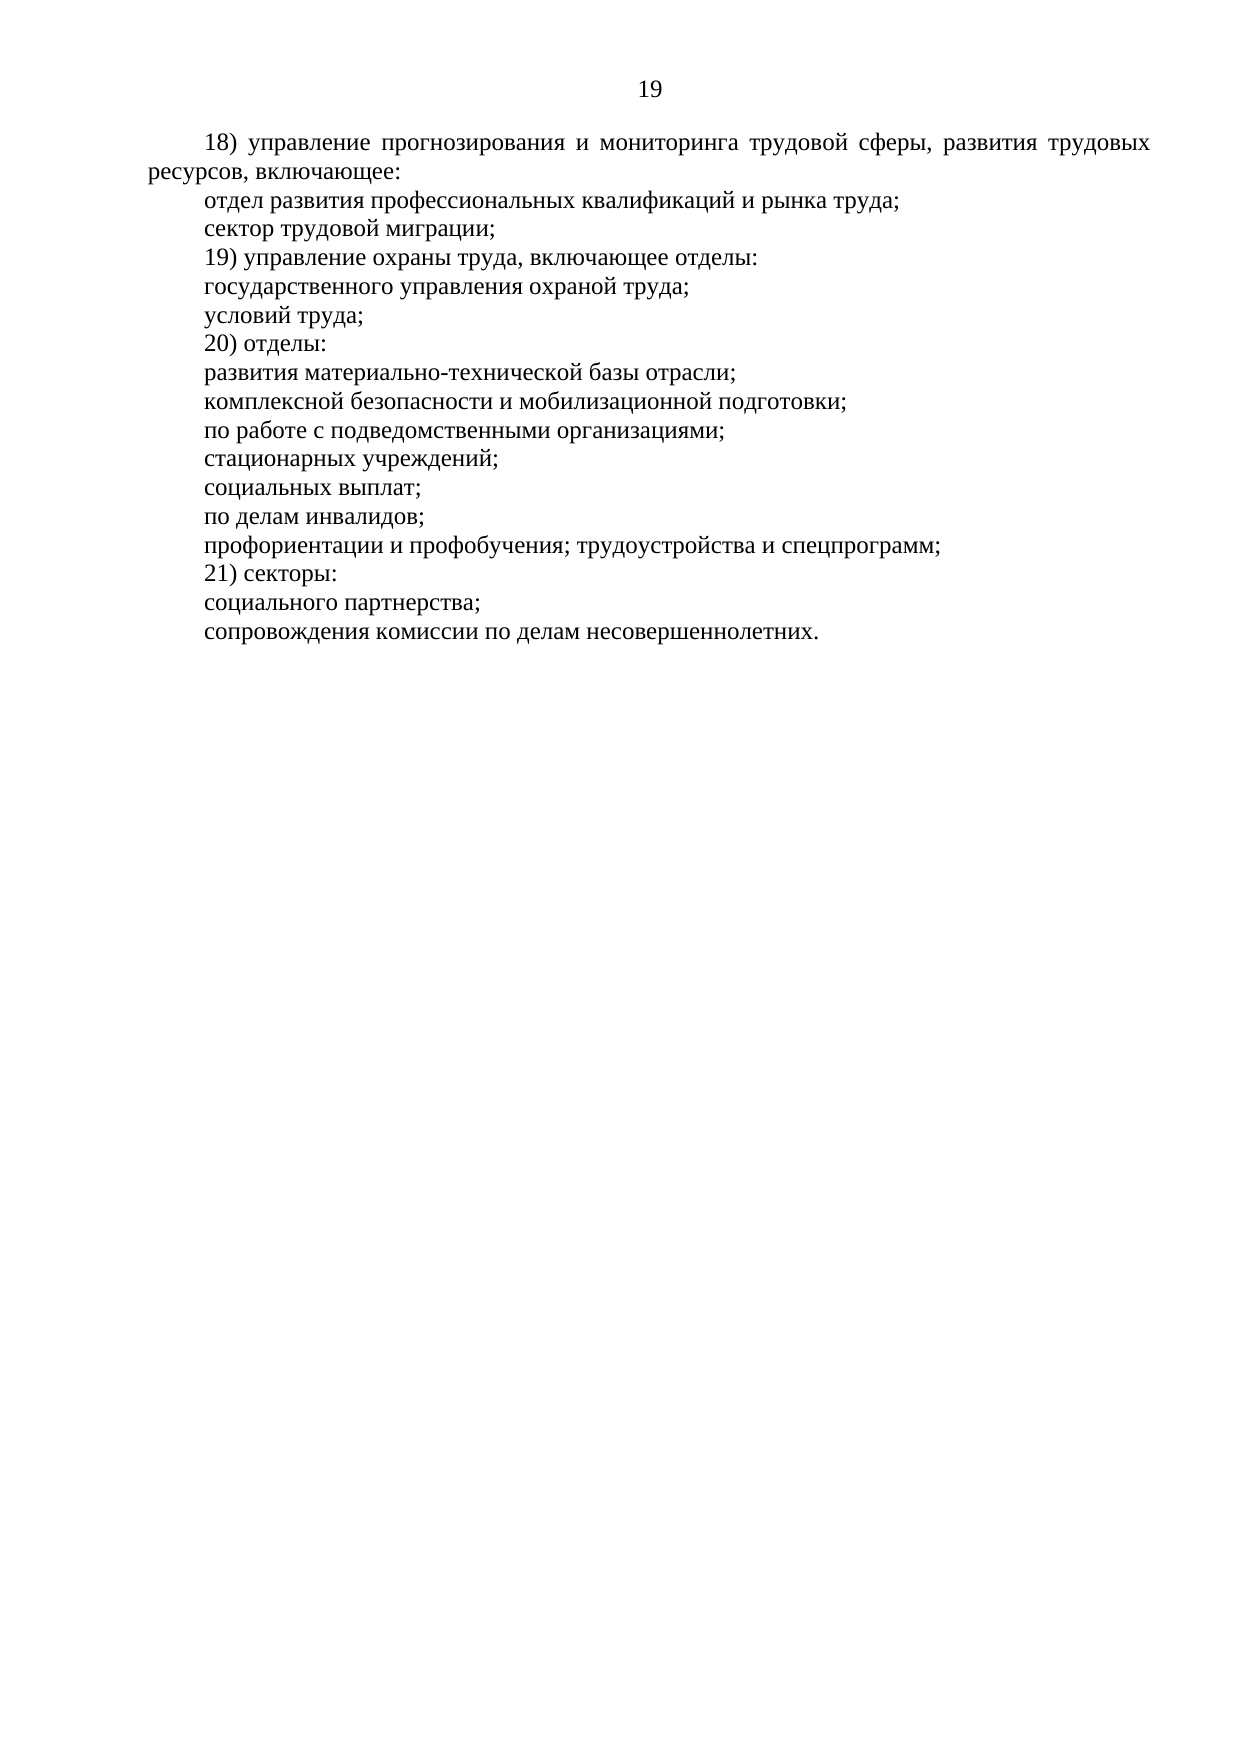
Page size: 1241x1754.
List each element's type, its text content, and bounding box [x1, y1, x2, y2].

text комплексной безопасности и мобилизационной подготовки; [148, 386, 1152, 415]
text 19) управление охраны труда, включающее отделы: [148, 242, 1152, 271]
text 20) отделы: [148, 328, 1152, 357]
text государственного управления охраной труда; [148, 271, 1152, 300]
text развития материально-технической базы отрасли; [148, 357, 1152, 386]
text 18) управление прогнозирования и мониторинга трудовой сферы, развития трудовых ресурсов, включающее: [148, 127, 1152, 185]
text условий труда; [148, 300, 1152, 328]
text стационарных учреждений; [148, 443, 1152, 472]
text профориентации и профобучения; трудоустройства и спецпрограмм; [148, 530, 1152, 558]
text сектор трудовой миграции; [148, 213, 1152, 242]
text 21) секторы: [148, 558, 1152, 587]
text по делам инвалидов; [148, 501, 1152, 530]
text по работе с подведомственными организациями; [148, 415, 1152, 443]
text отдел развития профессиональных квалификаций и рынка труда; [148, 185, 1152, 213]
text сопровождения комиссии по делам несовершеннолетних. [148, 616, 1152, 645]
text социального партнерства; [148, 587, 1152, 616]
text социальных выплат; [148, 472, 1152, 501]
